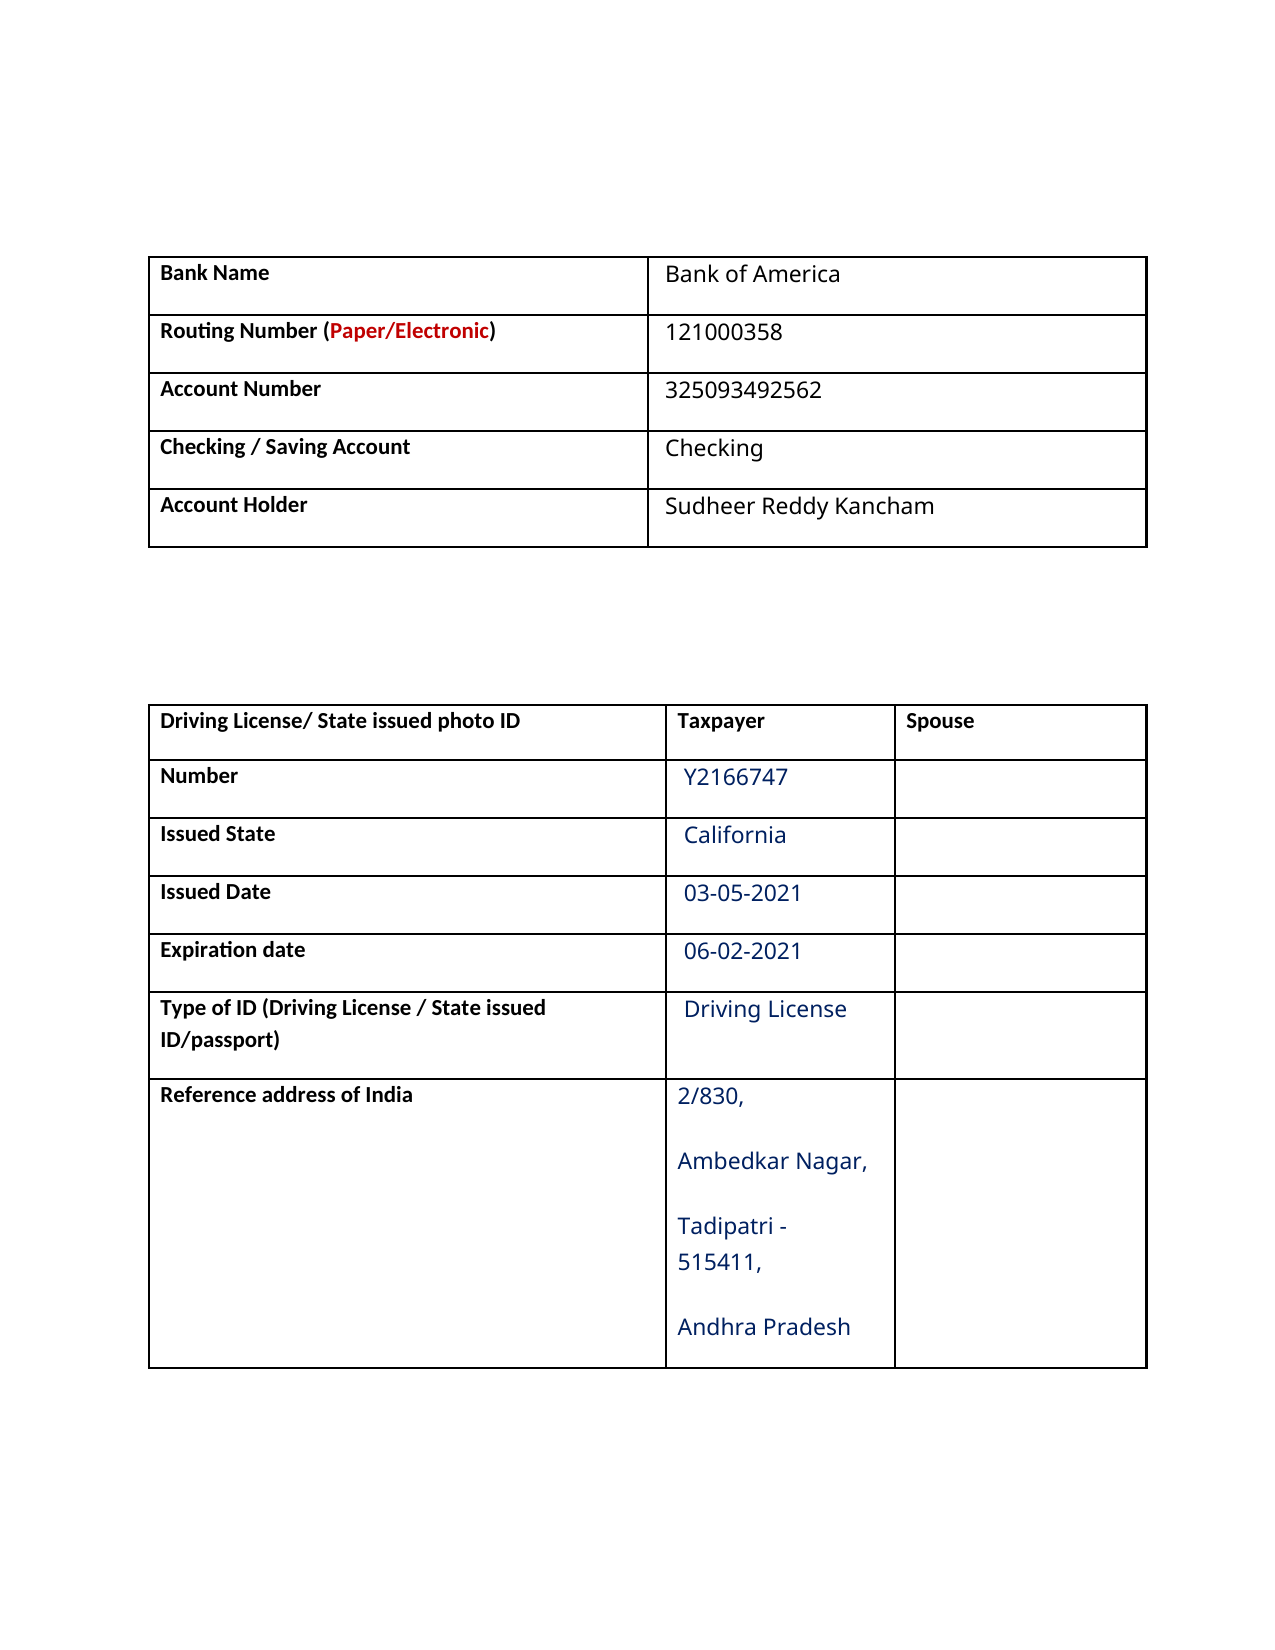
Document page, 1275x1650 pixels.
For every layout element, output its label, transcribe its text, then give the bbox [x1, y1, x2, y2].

table_cell Sudheer Reddy Kancham [649, 490, 1145, 546]
table_cell 03-05-2021 [667, 877, 894, 933]
table_cell [896, 935, 1145, 991]
table_cell 2/830, Ambedkar Nagar, Tadipatri - 515411, Andhra Pradesh [667, 1080, 894, 1367]
table_cell Issued Date [150, 877, 665, 933]
table_cell Routing Number (Paper/Electronic) [150, 316, 647, 372]
table_cell California [667, 819, 894, 875]
table_cell [896, 761, 1145, 817]
table_cell [896, 1080, 1145, 1367]
table_header Taxpayer [667, 706, 894, 759]
table_cell Issued State [150, 819, 665, 875]
table_header Driving License/ State issued photo ID [150, 706, 665, 759]
table_cell [896, 877, 1145, 933]
table_cell Checking / Saving Account [150, 432, 647, 488]
table_cell [896, 993, 1145, 1078]
table_header Bank Name [150, 258, 647, 314]
table_cell Account Number [150, 374, 647, 430]
table_cell Account Holder [150, 490, 647, 546]
table_cell Reference address of India [150, 1080, 665, 1367]
table_cell 06-02-2021 [667, 935, 894, 991]
table_header Bank of America [649, 258, 1145, 314]
table_cell 121000358 [649, 316, 1145, 372]
table_cell Type of ID (Driving License / State issued ID/passport) [150, 993, 665, 1078]
table_header Spouse [896, 706, 1145, 759]
table_cell Number [150, 761, 665, 817]
table_cell [896, 819, 1145, 875]
table_cell Checking [649, 432, 1145, 488]
table_cell Expiration date [150, 935, 665, 991]
table_cell Y2166747 [667, 761, 894, 817]
table_cell Driving License [667, 993, 894, 1078]
table_cell 325093492562 [649, 374, 1145, 430]
